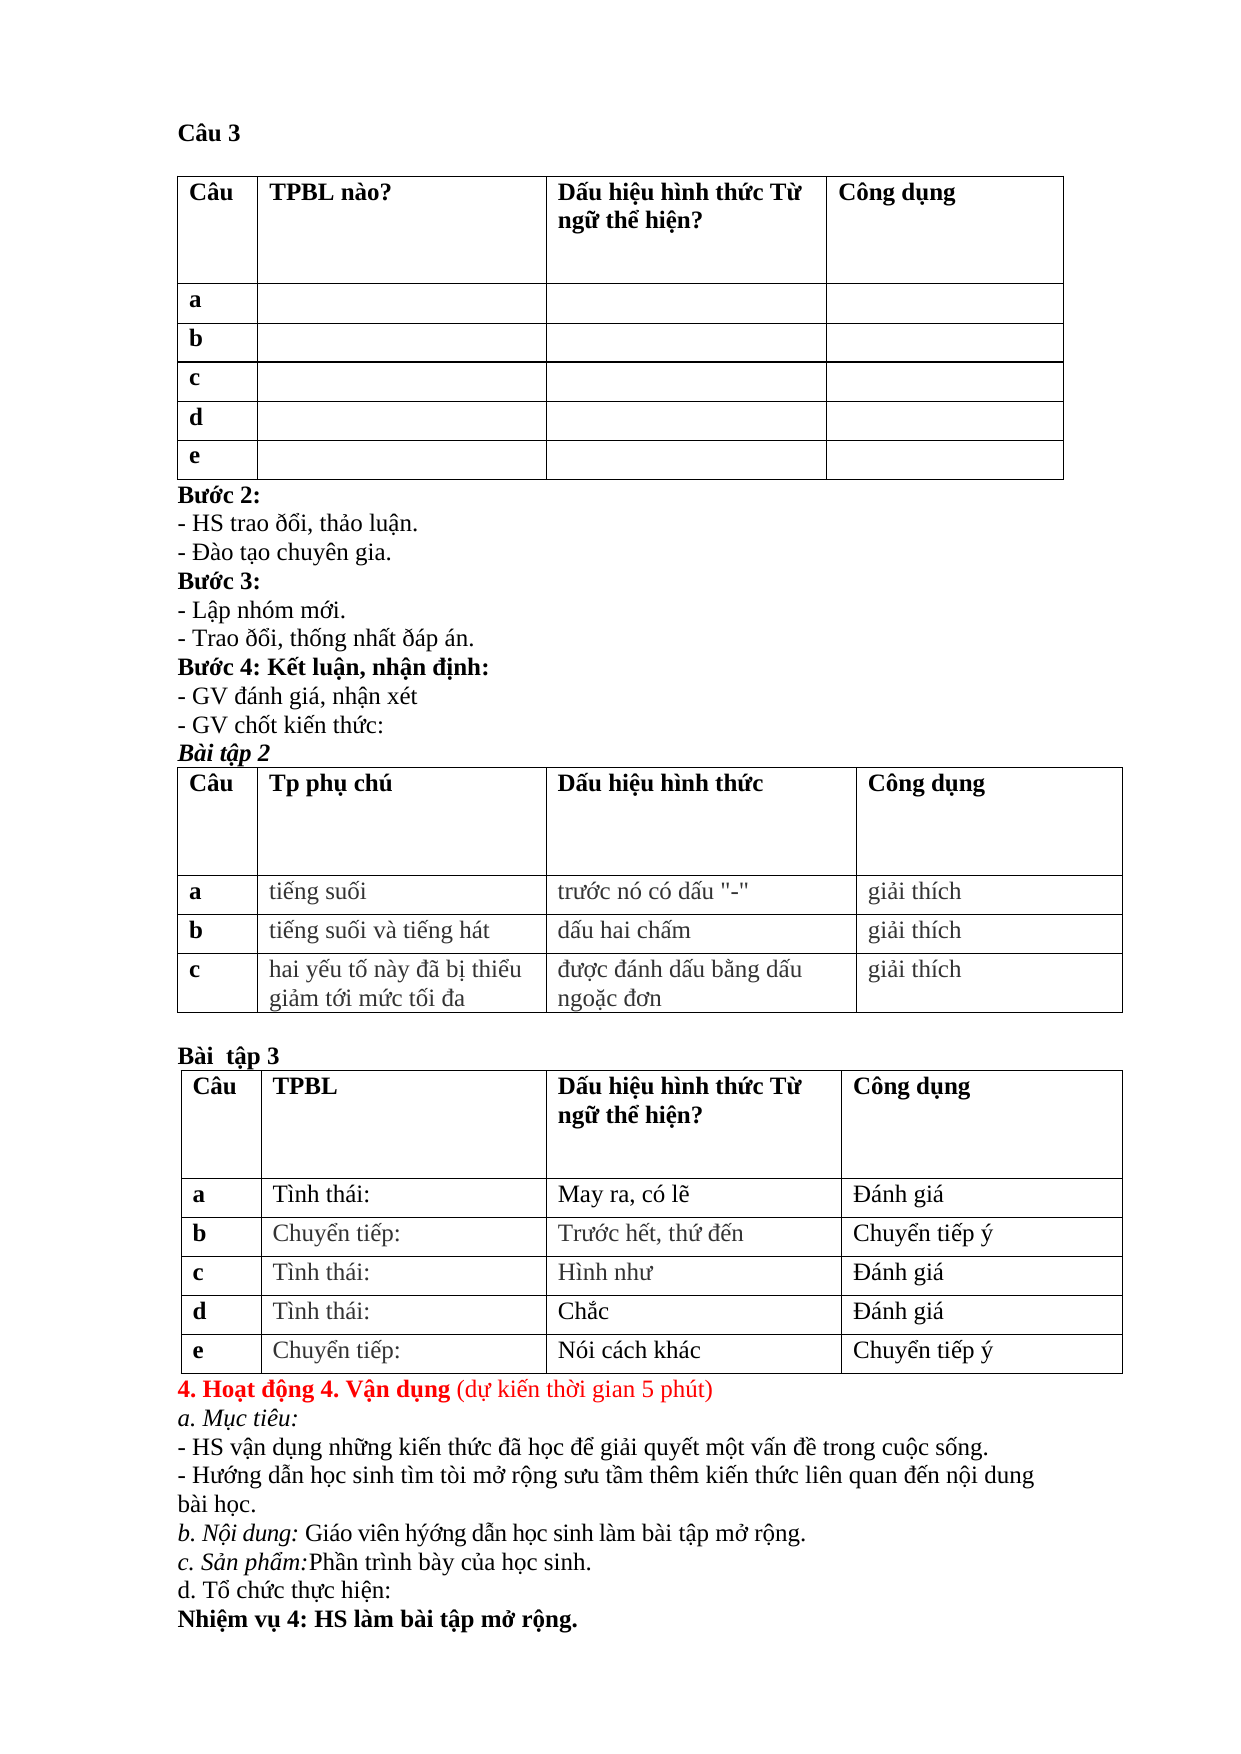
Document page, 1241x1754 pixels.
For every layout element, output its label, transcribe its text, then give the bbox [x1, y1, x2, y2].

table_cell dấu hai chấm [547, 915, 856, 953]
table_cell c [182, 1257, 261, 1295]
table_cell [547, 324, 826, 361]
table_cell [547, 284, 826, 322]
table_cell Tình thái: [262, 1296, 546, 1334]
text - Trao ðổi, thống nhất ðáp án. [177, 623, 1122, 652]
text Câu 3 [177, 118, 1122, 147]
table_cell c [178, 954, 257, 1012]
table_cell Đánh giá [842, 1296, 1122, 1334]
text b. Nội dung: Giáo viên hýớng dẫn học sinh làm bài tập mở rộng. [177, 1518, 1122, 1547]
table_header Câu [178, 177, 257, 283]
table_cell d [182, 1296, 261, 1334]
table_cell Trước hết, thứ đến [547, 1218, 841, 1256]
table_cell b [178, 915, 257, 953]
table_cell giải thích [857, 954, 1122, 1012]
table_header TPBL [262, 1071, 546, 1178]
table_cell [547, 402, 826, 439]
table_cell Chuyển tiếp: [262, 1335, 546, 1373]
text - Hướng dẫn học sinh tìm tòi mở rộng sưu tầm thêm kiến thức liên quan đến nội dung [177, 1460, 1122, 1489]
text - Lập nhóm mới. [177, 595, 1122, 623]
text - HS vận dụng những kiến thức đã học để giải quyết một vấn đề trong cuộc sống. [177, 1432, 1122, 1460]
table_cell a [178, 284, 257, 322]
table_cell [547, 363, 826, 401]
table_cell Đánh giá [842, 1257, 1122, 1295]
table_cell [827, 441, 1063, 479]
table_cell giải thích [857, 915, 1122, 953]
table_cell [827, 324, 1063, 361]
table_cell d [178, 402, 257, 439]
table_header Câu [182, 1071, 261, 1178]
table_cell [827, 363, 1063, 401]
table_cell [827, 284, 1063, 322]
table_cell được đánh dấu bằng dấu ngoặc đơn [662, 954, 856, 1012]
table_cell Chắc [547, 1296, 841, 1334]
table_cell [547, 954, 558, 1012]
text Bước 2: [177, 480, 1122, 508]
table_cell b [178, 324, 257, 361]
table_cell tiếng suối [258, 876, 546, 914]
table_header Dấu hiệu hình thức [547, 768, 856, 875]
table_cell [258, 363, 546, 401]
table_cell b [182, 1218, 261, 1256]
table_cell hai yếu tố này đã bị thiểu giảm tới mức tối đa [465, 954, 546, 1012]
table_cell c [178, 363, 257, 401]
table_header Tp phụ chú [258, 768, 546, 875]
table_cell Tình thái: [262, 1179, 546, 1217]
table_cell Hình như [547, 1257, 841, 1295]
text c. Sản phẩm:Phần trình bày của học sinh. [177, 1547, 1122, 1575]
text Bước 3: [177, 566, 1122, 595]
table_cell e [178, 441, 257, 479]
table_cell Chuyển tiếp ý [842, 1218, 1122, 1256]
text a. Mục tiêu: [177, 1403, 1122, 1432]
table_header Dấu hiệu hình thức Từ ngữ thể hiện? [547, 177, 826, 283]
text bài học. [177, 1489, 1122, 1518]
table_cell a [182, 1179, 261, 1217]
table_cell Tình thái: [262, 1257, 546, 1295]
text - HS trao ðổi, thảo luận. [177, 508, 1122, 537]
table_cell Nói cách khác [547, 1335, 841, 1373]
table_cell a [178, 876, 257, 914]
table_cell May ra, có lẽ [547, 1179, 841, 1217]
table_header Dấu hiệu hình thức Từ ngữ thể hiện? [547, 1071, 841, 1178]
table_header TPBL nào? [258, 177, 546, 283]
table_cell trước nó có dấu "-" [547, 876, 856, 914]
table_cell Chuyển tiếp ý [842, 1335, 1122, 1373]
table_cell Chuyển tiếp: [262, 1218, 546, 1256]
table_cell [547, 441, 826, 479]
text - GV đánh giá, nhận xét [177, 681, 1122, 710]
table_cell Đánh giá [842, 1179, 1122, 1217]
text Bài tập 3 [177, 1041, 1122, 1070]
text 4. Hoạt động 4. Vận dụng (dự kiến thời gian 5 phút) [177, 1374, 1122, 1403]
table_header Câu [178, 768, 257, 875]
table_cell e [182, 1335, 261, 1373]
text - Ðào tạo chuyên gia. [177, 537, 1122, 566]
table_cell [827, 402, 1063, 439]
text Bài tập 2 [177, 738, 1122, 767]
text Nhiệm vụ 4: HS làm bài tập mở rộng. [177, 1604, 1122, 1633]
table_cell [258, 441, 546, 479]
table_header Công dụng [857, 768, 1122, 875]
table_cell [258, 324, 546, 361]
table_cell tiếng suối và tiếng hát [258, 915, 546, 953]
text Bước 4: Kết luận, nhận định: [177, 652, 1122, 681]
table_cell [258, 284, 546, 322]
text - GV chốt kiến thức: [177, 710, 1122, 738]
table_cell [258, 402, 546, 439]
table_header Công dụng [842, 1071, 1122, 1178]
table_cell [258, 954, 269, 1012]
table_cell giải thích [857, 876, 1122, 914]
table_header Công dụng [827, 177, 1063, 283]
text d. Tổ chức thực hiện: [177, 1575, 1122, 1604]
